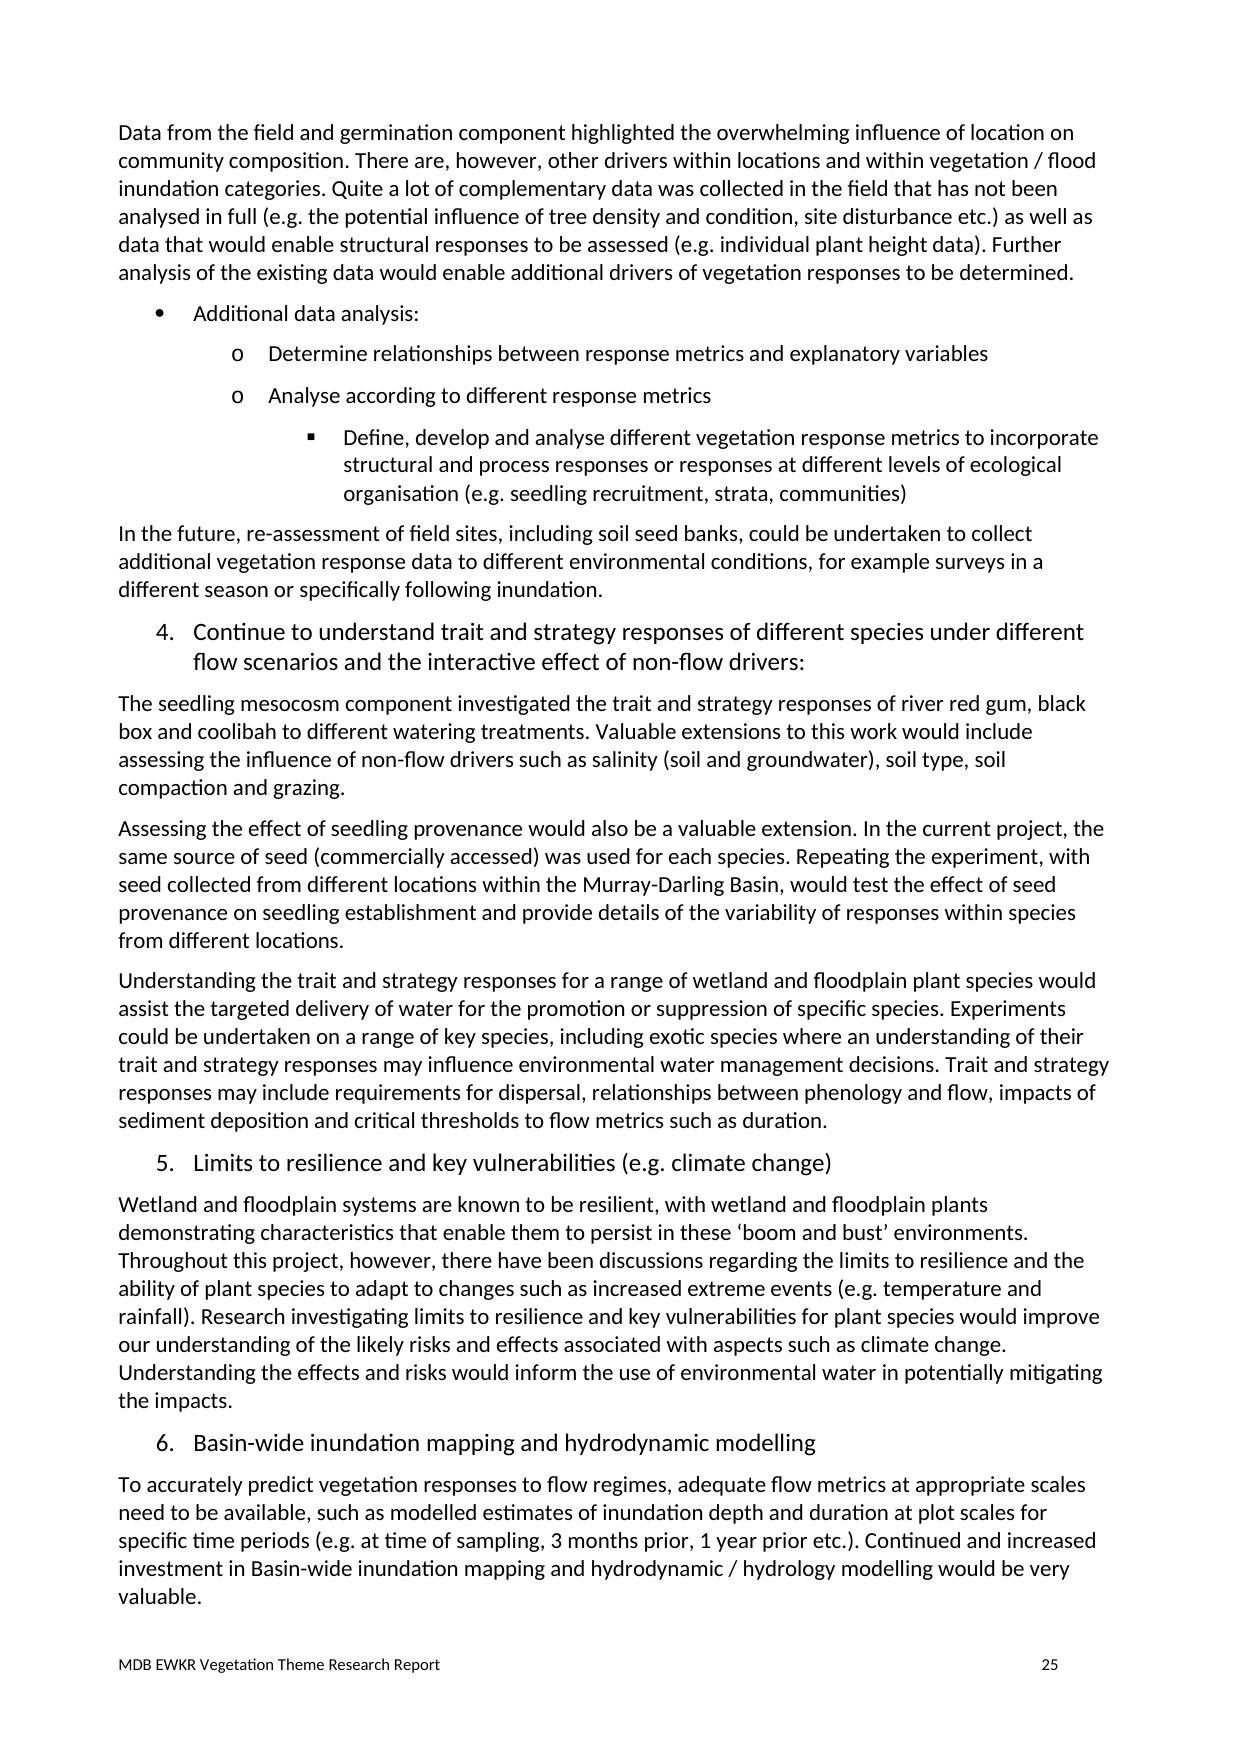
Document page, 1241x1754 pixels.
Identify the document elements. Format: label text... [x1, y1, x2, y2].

list Limits to resilience and key vulnerabilities (e.g. climate change) [156, 1147, 1122, 1178]
list Basin-wide inundation mapping and hydrodynamic modelling [156, 1427, 1122, 1457]
list Analyse according to different response metrics [231, 381, 1122, 410]
list Continue to understand trait and strategy responses of different species under different flow scenarios and the interactive effect of non-flow drivers: [156, 616, 1122, 677]
list Additional data analysis: [156, 299, 1122, 327]
text Wetland and floodplain systems are known to be resilient, with wetland and floodplain plants demonstrating characteristics that enable them to persist in these ‘boom and bust’ environments. Throughout this project, however, there have been discussions regarding the limits to resilience and the ability of plant species to adapt to changes such as increased extreme events (e.g. temperature and rainfall). Research investigating limits to resilience and key vulnerabilities for plant species would improve our understanding of the likely risks and effects associated with aspects such as climate change. Understanding the effects and risks would inform the use of environmental water in potentially mitigating the impacts. [118, 1190, 1122, 1414]
text The seedling mesocosm component investigated the trait and strategy responses of river red gum, black box and coolibah to different watering treatments. Valuable extensions to this work would include assessing the influence of non-flow drivers such as salinity (soil and groundwater), soil type, soil compaction and grazing. [118, 689, 1122, 801]
text Data from the field and germination component highlighted the overwhelming influence of location on community composition. There are, however, other drivers within locations and within vegetation / flood inundation categories. Quite a lot of complementary data was collected in the field that has not been analysed in full (e.g. the potential influence of tree density and condition, site disturbance etc.) as well as data that would enable structural responses to be assessed (e.g. individual plant height data). Further analysis of the existing data would enable additional drivers of vegetation responses to be determined. [118, 118, 1122, 286]
text To accurately predict vegetation responses to flow regimes, adequate flow metrics at appropriate scales need to be available, such as modelled estimates of inundation depth and duration at plot scales for specific time periods (e.g. at time of sampling, 3 months prior, 1 year prior etc.). Continued and increased investment in Basin-wide inundation mapping and hydrodynamic / hydrology modelling would be very valuable. [118, 1470, 1122, 1610]
list Define, develop and analyse different vegetation response metrics to incorporate structural and process responses or responses at different levels of ecological organisation (e.g. seedling recruitment, strata, communities) [306, 423, 1122, 507]
text In the future, re-assessment of field sites, including soil seed banks, could be undertaken to collect additional vegetation response data to different environmental conditions, for example surveys in a different season or specifically following inundation. [118, 519, 1122, 603]
list Determine relationships between response metrics and explanatory variables [231, 339, 1122, 368]
text Assessing the effect of seedling provenance would also be a valuable extension. In the current project, the same source of seed (commercially accessed) was used for each species. Repeating the experiment, with seed collected from different locations within the Murray-Darling Basin, would test the effect of seed provenance on seedling establishment and provide details of the variability of responses within species from different locations. [118, 814, 1122, 954]
text Understanding the trait and strategy responses for a range of wetland and floodplain plant species would assist the targeted delivery of water for the promotion or suppression of specific species. Experiments could be undertaken on a range of key species, including exotic species where an understanding of their trait and strategy responses may influence environmental water management decisions. Trait and strategy responses may include requirements for dispersal, relationships between phenology and flow, impacts of sediment deposition and critical thresholds to flow metrics such as duration. [118, 966, 1122, 1134]
